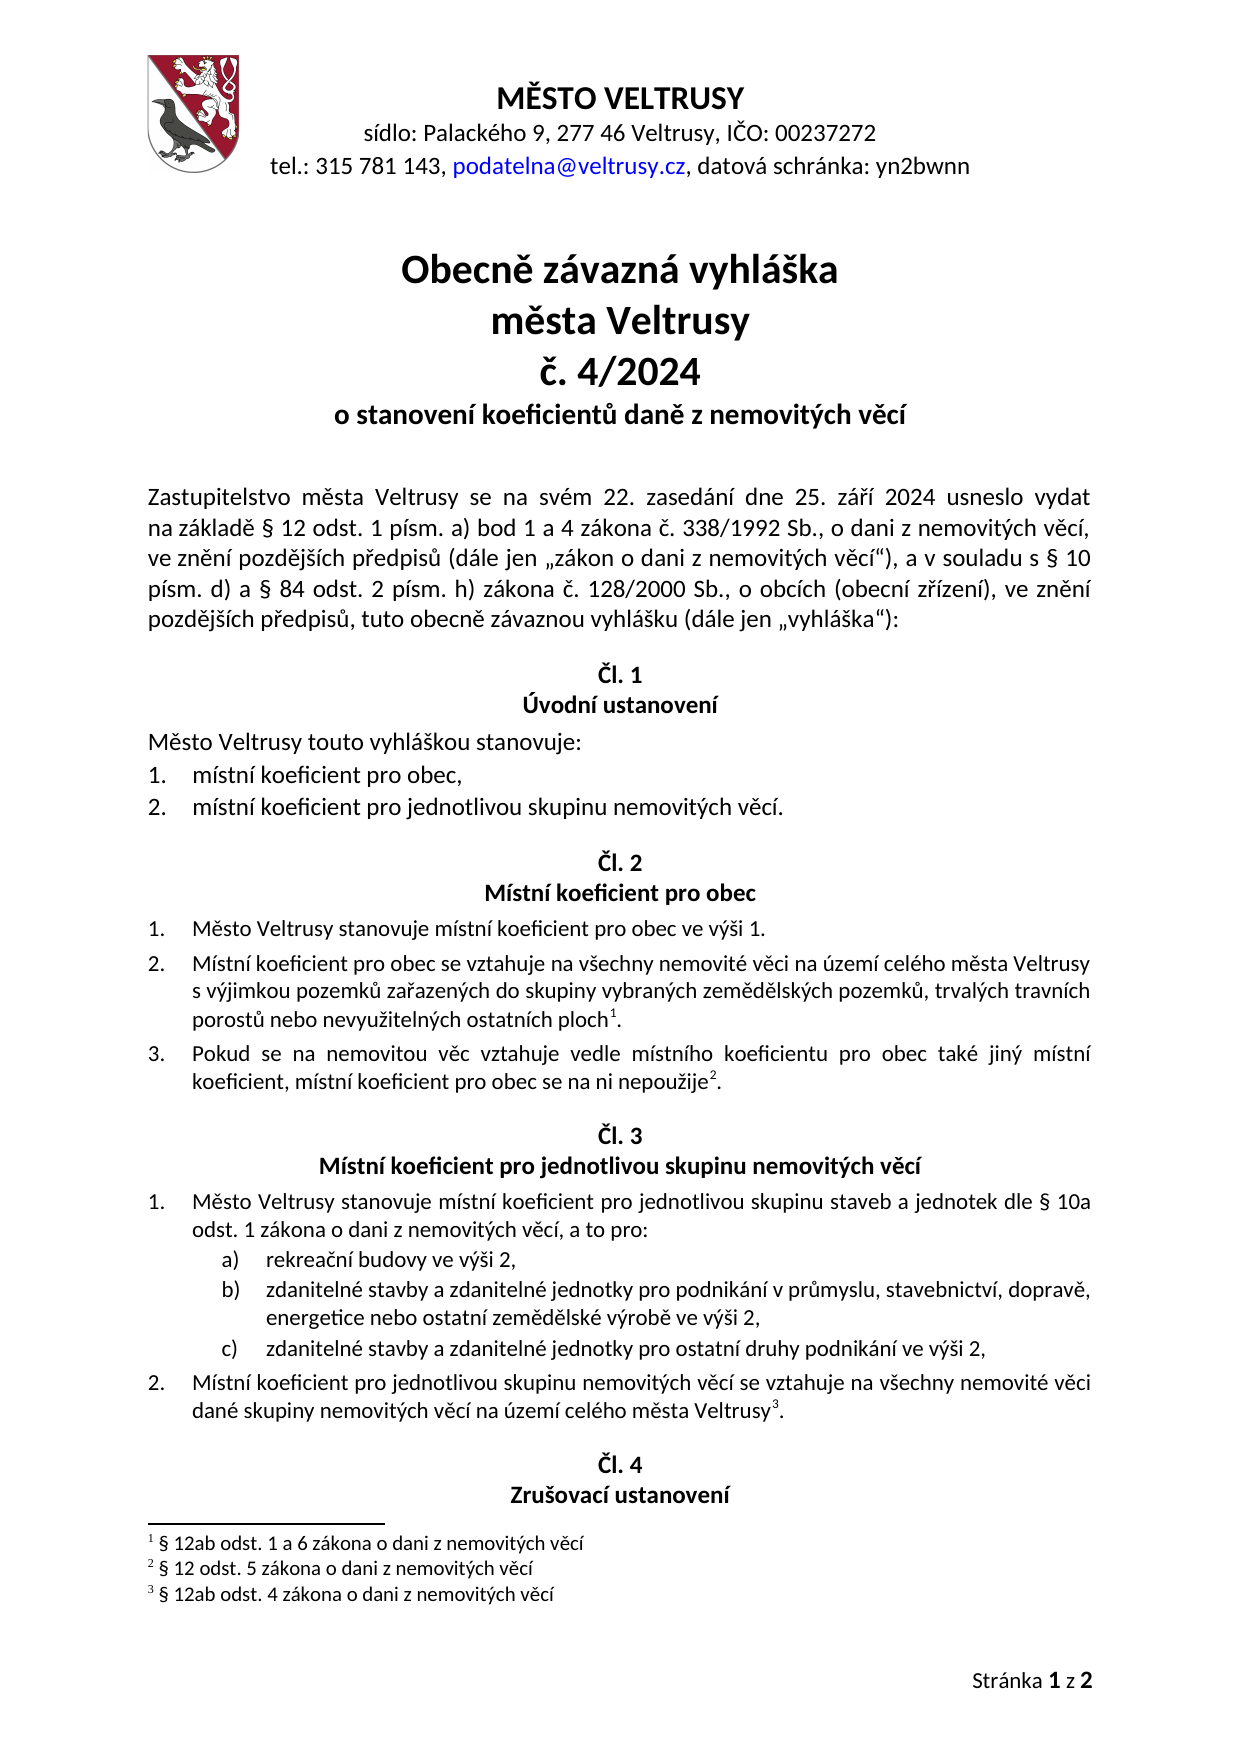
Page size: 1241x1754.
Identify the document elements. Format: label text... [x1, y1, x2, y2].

text Zastupitelstvo města Veltrusy se na svém 22. zasedání dne 25. září 2024 usneslo vydat na základě § 12 odst. 1 písm. a) bod 1 a 4 zákona č. 338/1992 Sb., o dani z nemovitých věcí, ve znění pozdějších předpisů (dále jen „zákon o dani z nemovitých věcí“), a v souladu s § 10 písm. d) a § 84 odst. 2 písm. h) zákona č. 128/2000 Sb., o obcích (obecní zřízení), ve znění pozdějších předpisů, tuto obecně závaznou vyhlášku (dále jen „vyhláška“): [148, 481, 1093, 634]
list Město Veltrusy stanovuje místní koeficient pro jednotlivou skupinu staveb a jednotek dle § 10a odst. 1 zákona o dani z nemovitých věcí, a to pro: [148, 1187, 1093, 1243]
list Město Veltrusy stanovuje místní koeficient pro obec ve výši 1. [148, 914, 1093, 942]
subtitle Čl. 2 Místní koeficient pro obec [148, 847, 1093, 908]
text Město Veltrusy touto vyhláškou stanovuje: [148, 726, 1093, 757]
subtitle Čl. 4 Zrušovací ustanovení [148, 1449, 1093, 1510]
title Obecně závazná vyhláška [148, 243, 1093, 294]
list Pokud se na nemovitou věc vztahuje vedle místního koeficientu pro obec také jiný místní koeficient, místní koeficient pro obec se na ni nepoužije. [148, 1039, 1093, 1095]
list místní koeficient pro jednotlivou skupinu nemovitých věcí. [148, 792, 1093, 822]
list místní koeficient pro obec, [148, 759, 1093, 789]
title č. 4/2024 [148, 345, 1093, 396]
subtitle Čl. 3 Místní koeficient pro jednotlivou skupinu nemovitých věcí [148, 1120, 1093, 1181]
picture [147, 55, 240, 173]
list rekreační budovy ve výši 2, [221, 1245, 1093, 1273]
title města Veltrusy [148, 294, 1093, 345]
list zdanitelné stavby a zdanitelné jednotky pro ostatní druhy podnikání ve výši 2, [221, 1334, 1093, 1362]
list zdanitelné stavby a zdanitelné jednotky pro podnikání v průmyslu, stavebnictví, dopravě, energetice nebo ostatní zemědělské výrobě ve výši 2, [221, 1276, 1093, 1332]
title o stanovení koeficientů daně z nemovitých věcí [148, 396, 1093, 431]
list Místní koeficient pro obec se vztahuje na všechny nemovité věci na území celého města Veltrusy s výjimkou pozemků zařazených do skupiny vybraných zemědělských pozemků, trvalých travních porostů nebo nevyužitelných ostatních ploch. [148, 949, 1093, 1033]
subtitle Čl. 1 Úvodní ustanovení [148, 659, 1093, 720]
list Místní koeficient pro jednotlivou skupinu nemovitých věcí se vztahuje na všechny nemovité věci dané skupiny nemovitých věcí na území celého města Veltrusy. [148, 1368, 1093, 1424]
